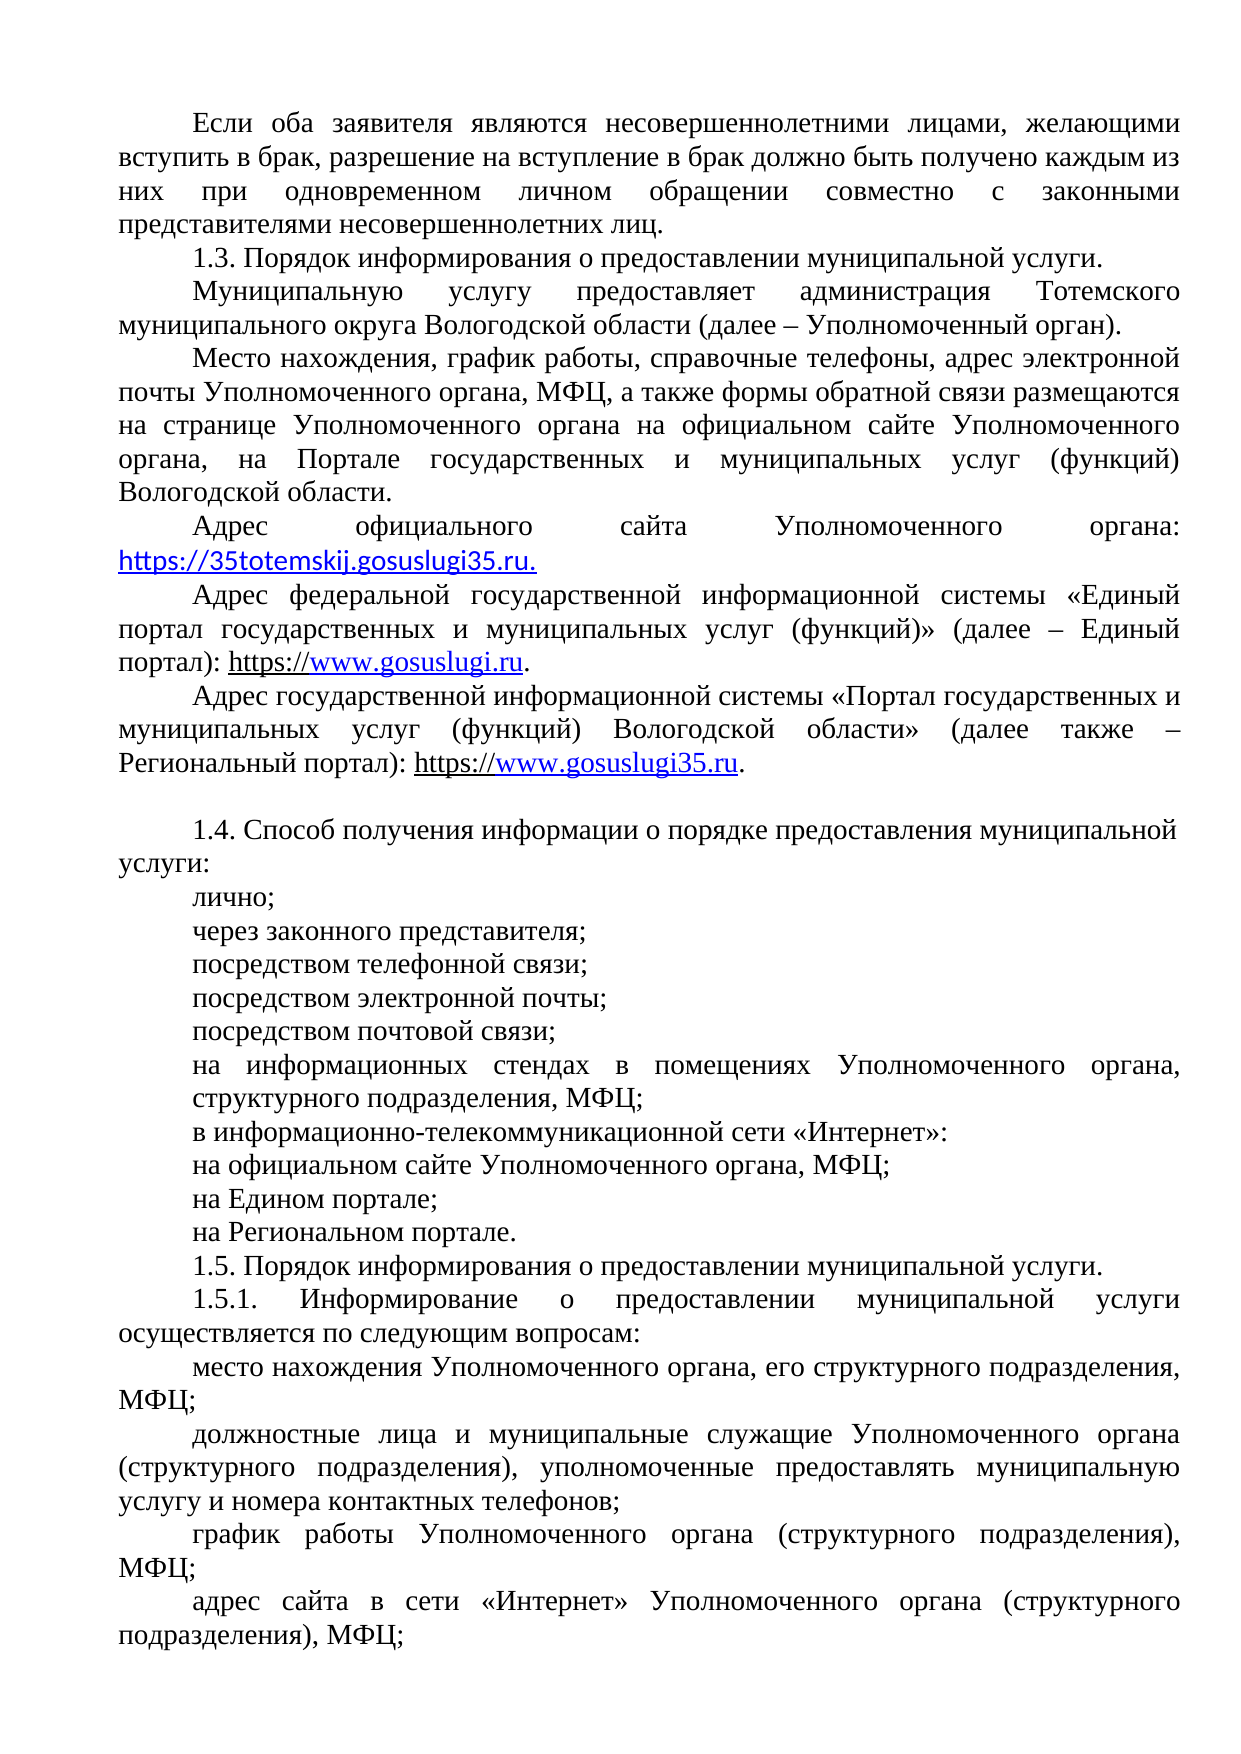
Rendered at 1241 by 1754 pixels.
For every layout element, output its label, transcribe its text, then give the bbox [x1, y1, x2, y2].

text на официальном сайте Уполномоченного органа, МФЦ; [192, 1147, 1181, 1181]
text посредством телефонной связи; [192, 946, 1181, 980]
text на информационных стендах в помещениях Уполномоченного органа, структурного подразделения, МФЦ; [192, 1047, 1181, 1114]
text на Региональном портале. [118, 1214, 1181, 1248]
text лично; [192, 879, 1181, 913]
text посредством электронной почты; [192, 980, 1181, 1013]
text Адрес федеральной государственной информационной системы «Единый портал государственных и муниципальных услуг (функций)» (далее – Единый портал): https://www.gosuslugi.ru. [118, 577, 1181, 678]
text в информационно-телекоммуникационной сети «Интернет»: [192, 1114, 1181, 1147]
text посредством почтовой связи; [192, 1013, 1181, 1047]
text Адрес государственной информационной системы «Портал государственных и муниципальных услуг (функций) Вологодской области» (далее также – Региональный портал): https://www.gosuslugi35.ru. [118, 678, 1181, 778]
text 1.3. Порядок информирования о предоставлении муниципальной услуги. [118, 240, 1181, 273]
text 1.4. Способ получения информации о порядке предоставления муниципальной [192, 812, 1181, 846]
text 1.5.1. Информирование о предоставлении муниципальной услуги осуществляется по следующим вопросам: [118, 1282, 1181, 1349]
text через законного представителя; [192, 913, 1181, 946]
text адрес сайта в сети «Интернет» Уполномоченного органа (структурного подразделения), МФЦ; [118, 1583, 1181, 1651]
text место нахождения Уполномоченного органа, его структурного подразделения, МФЦ; [118, 1349, 1181, 1416]
text 1.5. Порядок информирования о предоставлении муниципальной услуги. [118, 1248, 1181, 1282]
text должностные лица и муниципальные служащие Уполномоченного органа (структурного подразделения), уполномоченные предоставлять муниципальную услугу и номера контактных телефонов; [118, 1416, 1181, 1516]
text услуги: [74, 846, 1181, 879]
text график работы Уполномоченного органа (структурного подразделения), МФЦ; [118, 1516, 1181, 1583]
text Муниципальную услугу предоставляет администрация Тотемского муниципального округа Вологодской области (далее – Уполномоченный орган). [118, 273, 1181, 340]
text Место нахождения, график работы, справочные телефоны, адрес электронной почты Уполномоченного органа, МФЦ, а также формы обратной связи размещаются на странице Уполномоченного органа на официальном сайте Уполномоченного органа, на Портале государственных и муниципальных услуг (функций) Вологодской области. [118, 340, 1181, 508]
text Если оба заявителя являются несовершеннолетними лицами, желающими вступить в брак, разрешение на вступление в брак должно быть получено каждым из них при одновременном личном обращении совместно с законными представителями несовершеннолетних лиц. [118, 106, 1181, 240]
text Адрес официального сайта Уполномоченного органа: https://35totemskij.gosuslugi35.ru. [118, 508, 1181, 577]
text на Едином портале; [118, 1181, 1181, 1214]
